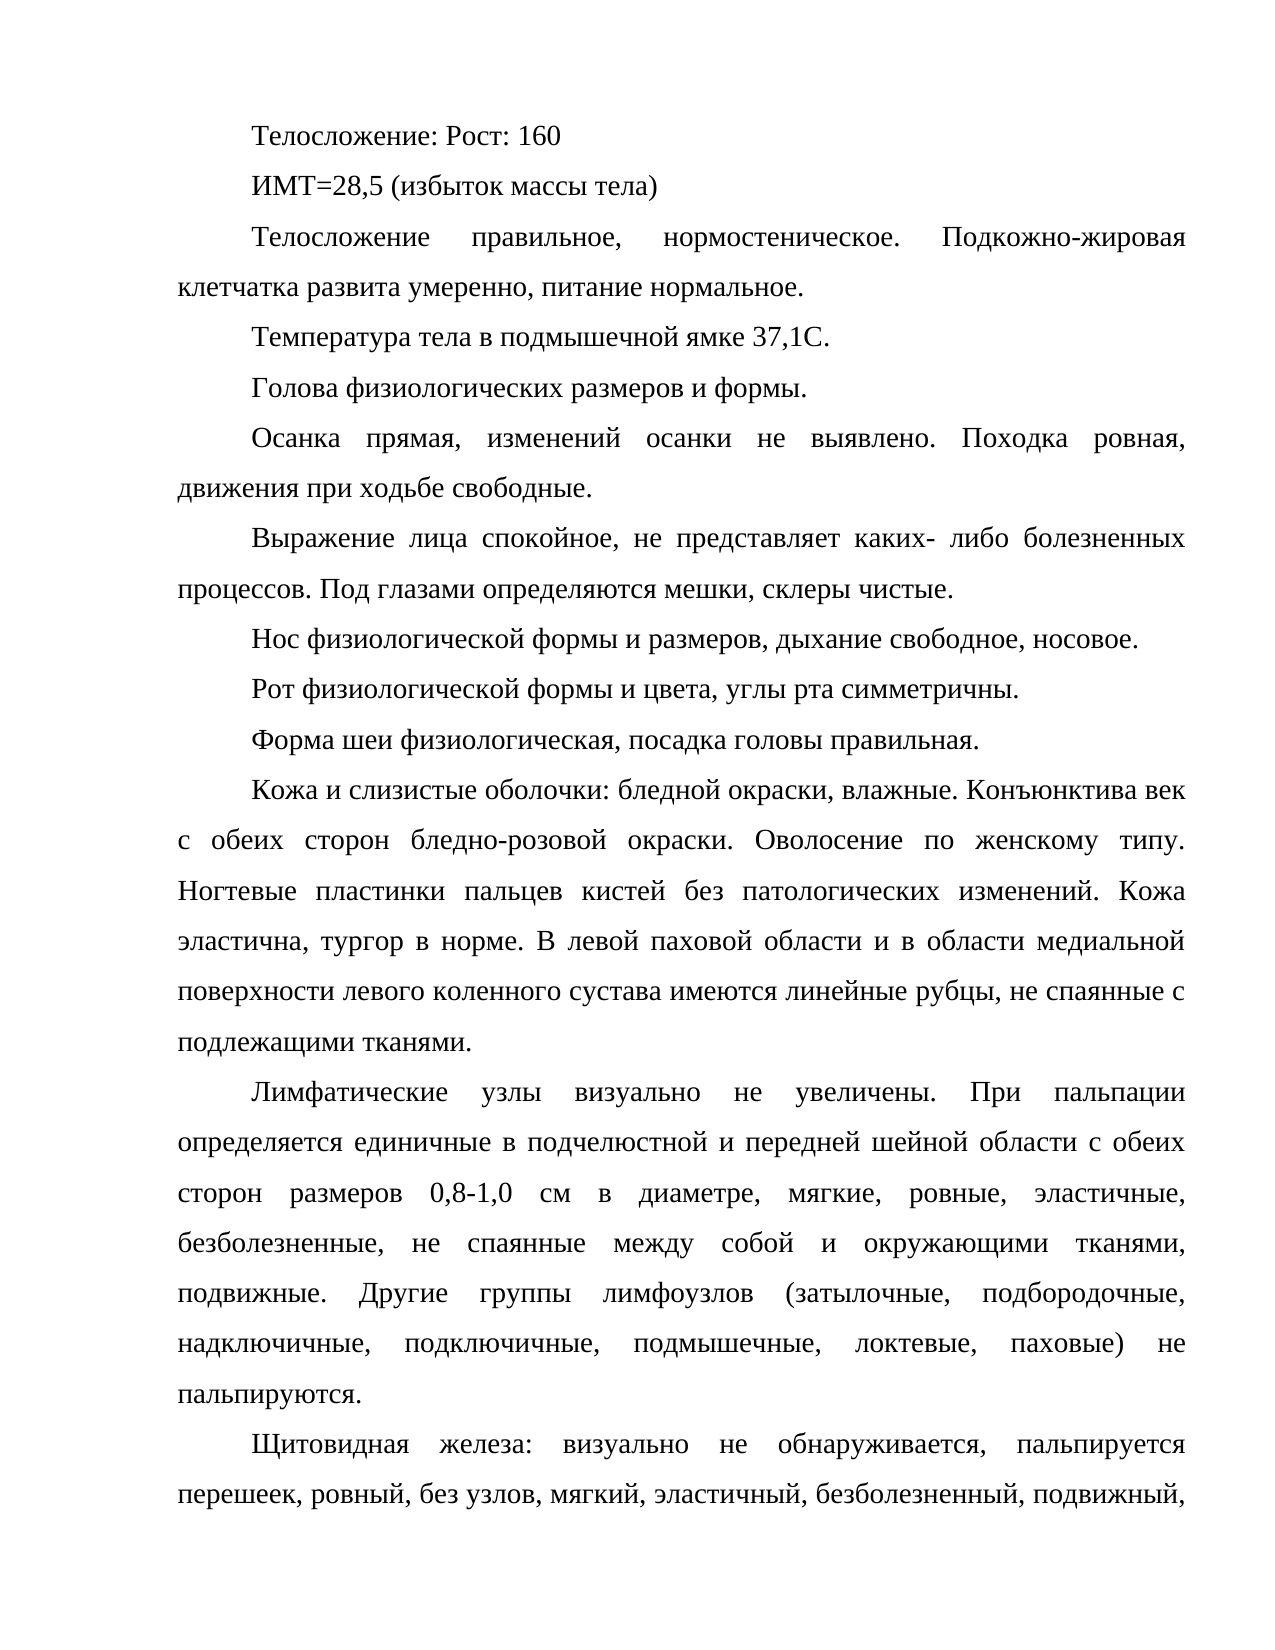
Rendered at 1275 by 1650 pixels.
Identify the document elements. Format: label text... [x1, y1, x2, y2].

text Форма шеи физиологическая, посадка головы правильная. [177, 722, 1186, 755]
text Нос физиологической формы и размеров, дыхание свободное, носовое. [177, 621, 1186, 655]
text Температура тела в подмышечной ямке 37,1С. [177, 319, 1186, 353]
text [177, 1426, 1186, 1510]
text Лимфатические узлы визуально не увеличены. При пальпации определяется единичные в подчелюстной и передней шейной области с обеих сторон размеров 0,8-1,0 см в диаметре, мягкие, ровные, эластичные, безболезненные, не спаянные между собой и окружающими тканями, подвижные. Другие группы лимфоузлов (затылочные, подбородочные, надключичные, подключичные, подмышечные, локтевые, паховые) не пальпируются. [177, 1074, 1186, 1409]
text Рот физиологической формы и цвета, углы рта симметричны. [177, 672, 1186, 705]
text Кожа и слизистые оболочки: бледной окраски, влажные. Конъюнктива век с обеих сторон бледно-розовой окраски. Оволосение по женскому типу. Ногтевые пластинки пальцев кистей без патологических изменений. Кожа эластична, тургор в норме. В левой паховой области и в области медиальной поверхности левого коленного сустава имеются линейные рубцы, не спаянные с подлежащими тканями. [177, 772, 1186, 1057]
text Выражение лица спокойное, не представляет каких- либо болезненных процессов. Под глазами определяются мешки, склеры чистые. [177, 521, 1186, 604]
text ИМТ=28,5 (избыток массы тела) [177, 168, 1186, 202]
text Голова физиологических размеров и формы. [177, 370, 1186, 403]
text Осанка прямая, изменений осанки не выявлено. Походка ровная, движения при ходьбе свободные. [177, 420, 1186, 504]
text Телосложение: Рост: 160 [177, 118, 1186, 152]
text Телосложение правильное, нормостеническое. Подкожно-жировая клетчатка развита умеренно, питание нормальное. [177, 219, 1186, 303]
